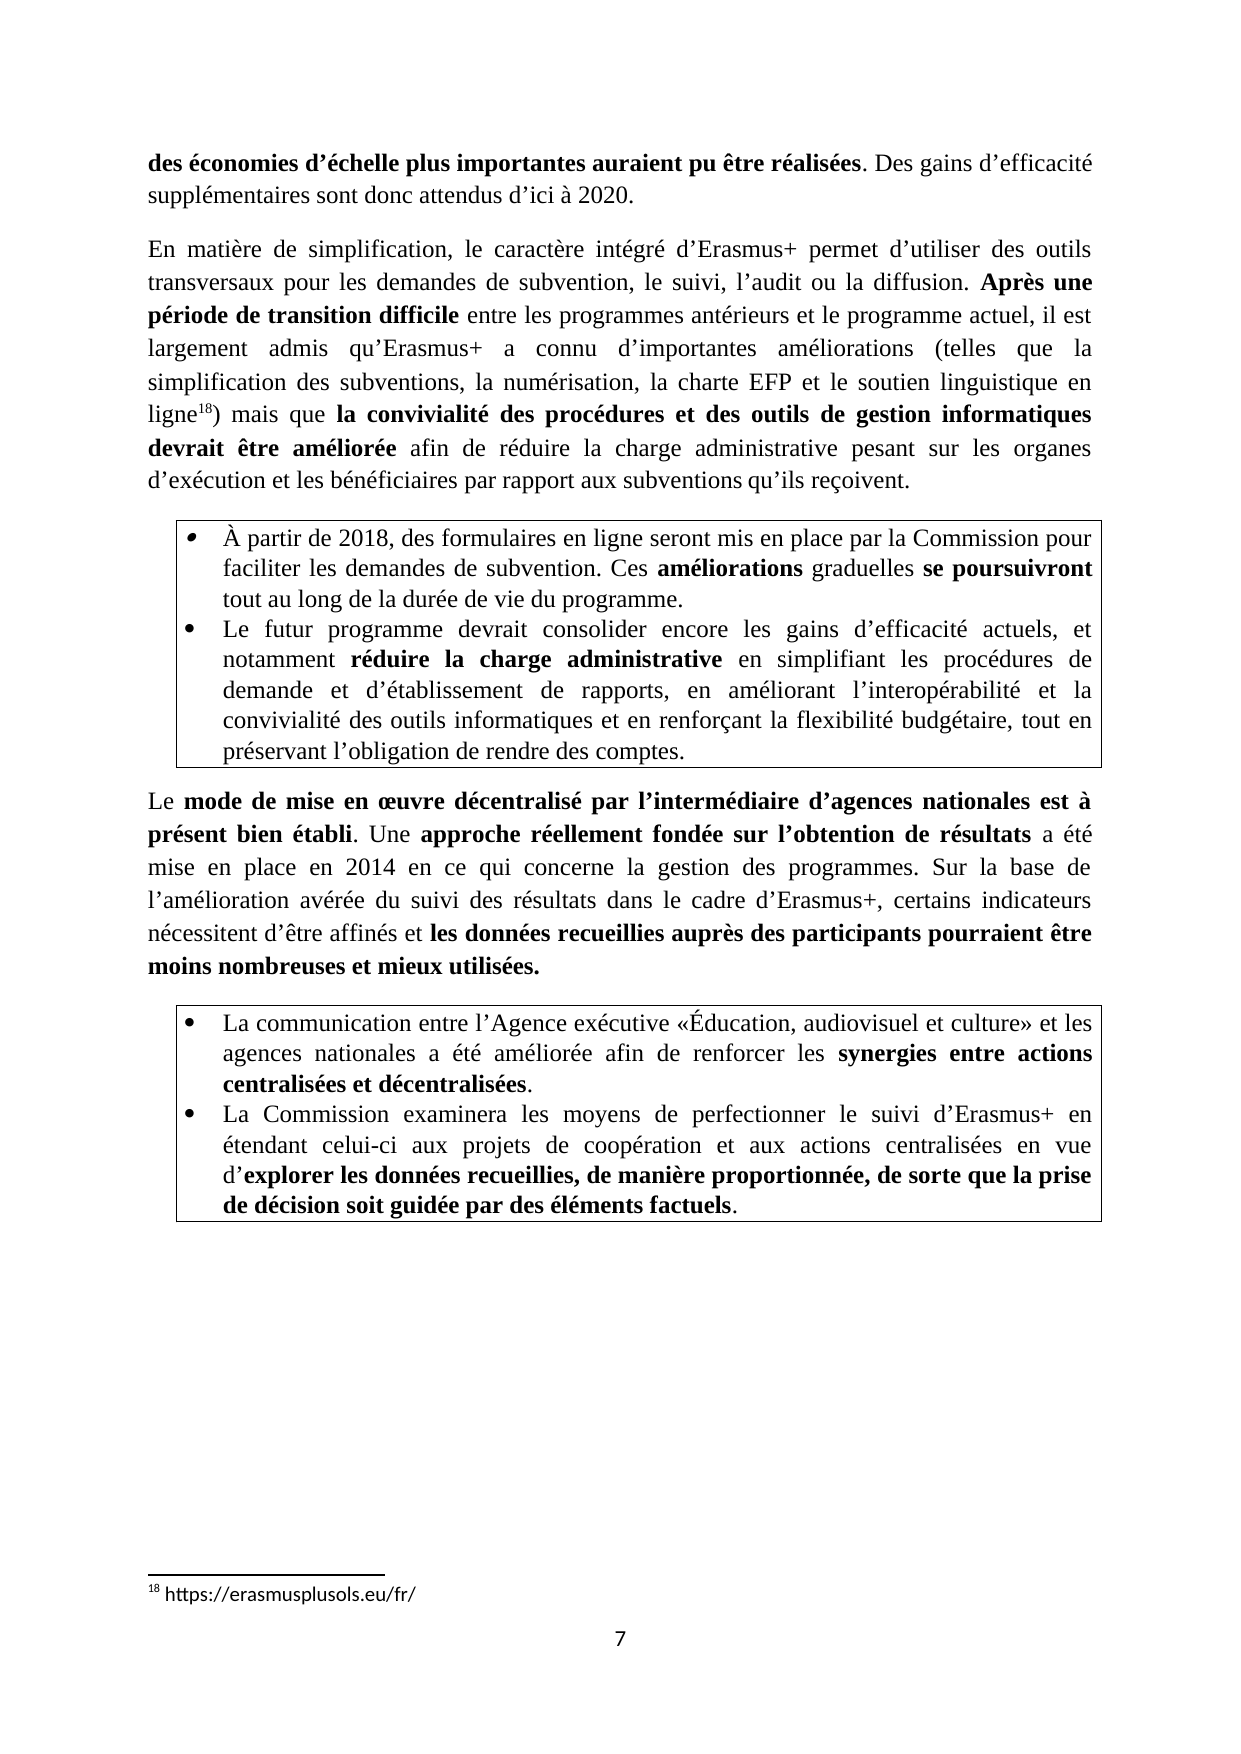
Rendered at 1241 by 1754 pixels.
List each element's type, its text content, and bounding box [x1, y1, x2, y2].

text Le mode de mise en œuvre décentralisé par l’intermédiaire d’agences nationales est à présent bien établi. Une approche réellement fondée sur l’obtention de résultats a été mise en place en 2014 en ce qui concerne la gestion des programmes. Sur la base de l’amélioration avérée du suivi des résultats dans le cadre d’Erasmus+, certains indicateurs nécessitent d’être affinés et les données recueillies auprès des participants pourraient être moins nombreuses et mieux utilisées. [148, 786, 1093, 980]
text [148, 148, 1093, 209]
list La communication entre l’Agence exécutive «Éducation, audiovisuel et culture» et les agences nationales a été améliorée afin de renforcer les synergies entre actions centralisées et décentralisées. [177, 1006, 1101, 1096]
list À partir de 2018, des formulaires en ligne seront mis en place par la Commission pour faciliter les demandes de subvention. Ces améliorations graduelles se poursuivront tout au long de la durée de vie du programme. [177, 521, 1101, 611]
list Le futur programme devrait consolider encore les gains d’efficacité actuels, et notamment réduire la charge administrative en simplifiant les procédures de demande et d’établissement de rapports, en améliorant l’interopérabilité et la convivialité des outils informatiques et en renforçant la flexibilité budgétaire, tout en préservant l’obligation de rendre des comptes. [177, 611, 1101, 767]
list La Commission examinera les moyens de perfectionner le suivi d’Erasmus+ en étendant celui-ci aux projets de coopération et aux actions centralisées en vue d’explorer les données recueillies, de manière proportionnée, de sorte que la prise de décision soit guidée par des éléments factuels. [177, 1096, 1101, 1221]
text En matière de simplification, le caractère intégré d’Erasmus+ permet d’utiliser des outils transversaux pour les demandes de subvention, le suivi, l’audit ou la diffusion. Après une période de transition difficile entre les programmes antérieurs et le programme actuel, il est largement admis qu’Erasmus+ a connu d’importantes améliorations (telles que la simplification des subventions, la numérisation, la charte EFP et le soutien linguistique en ligne) mais que la convivialité des procédures et des outils de gestion informatiques devrait être améliorée afin de réduire la charge administrative pesant sur les organes d’exécution et les bénéficiaires par rapport aux subventions qu’ils reçoivent. [148, 234, 1093, 495]
